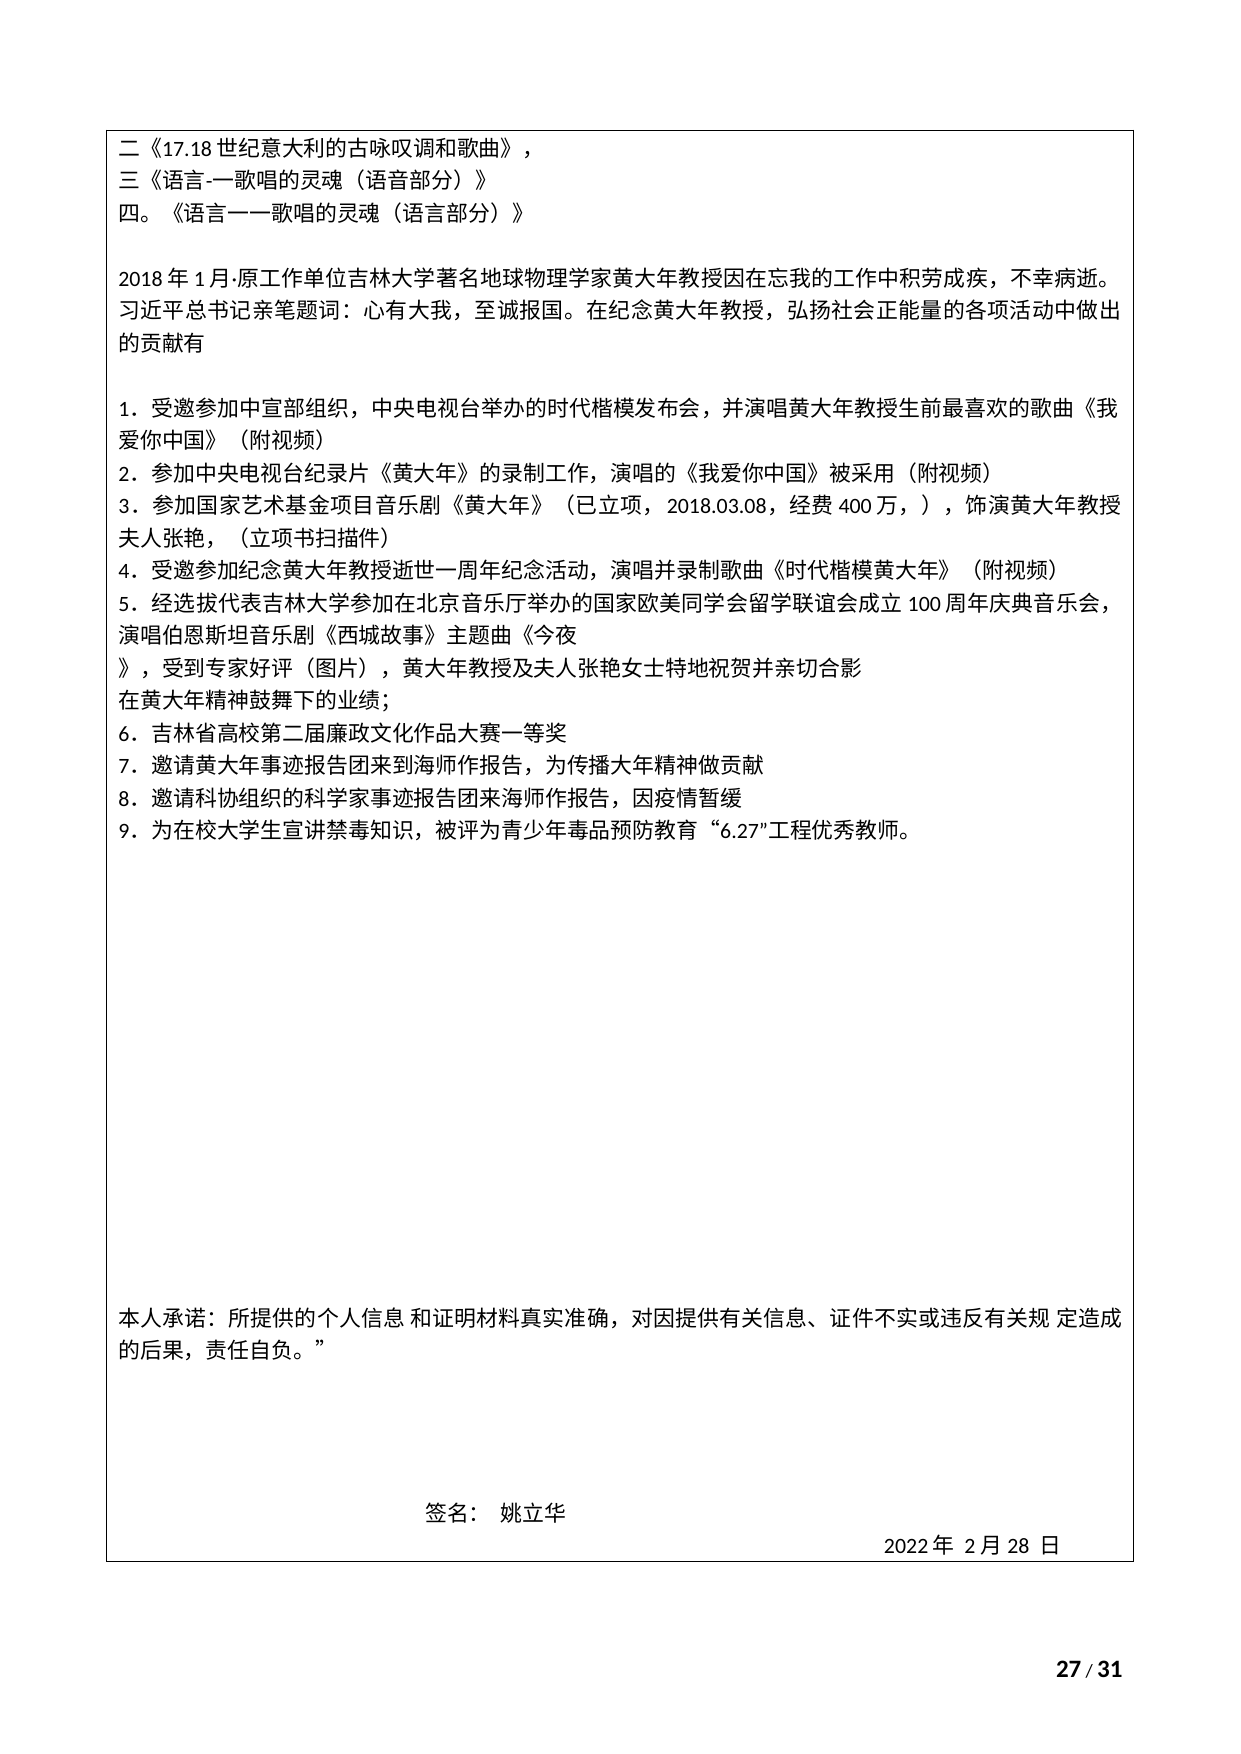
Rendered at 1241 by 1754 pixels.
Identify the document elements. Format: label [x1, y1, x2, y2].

table_cell [107, 131, 1133, 1561]
